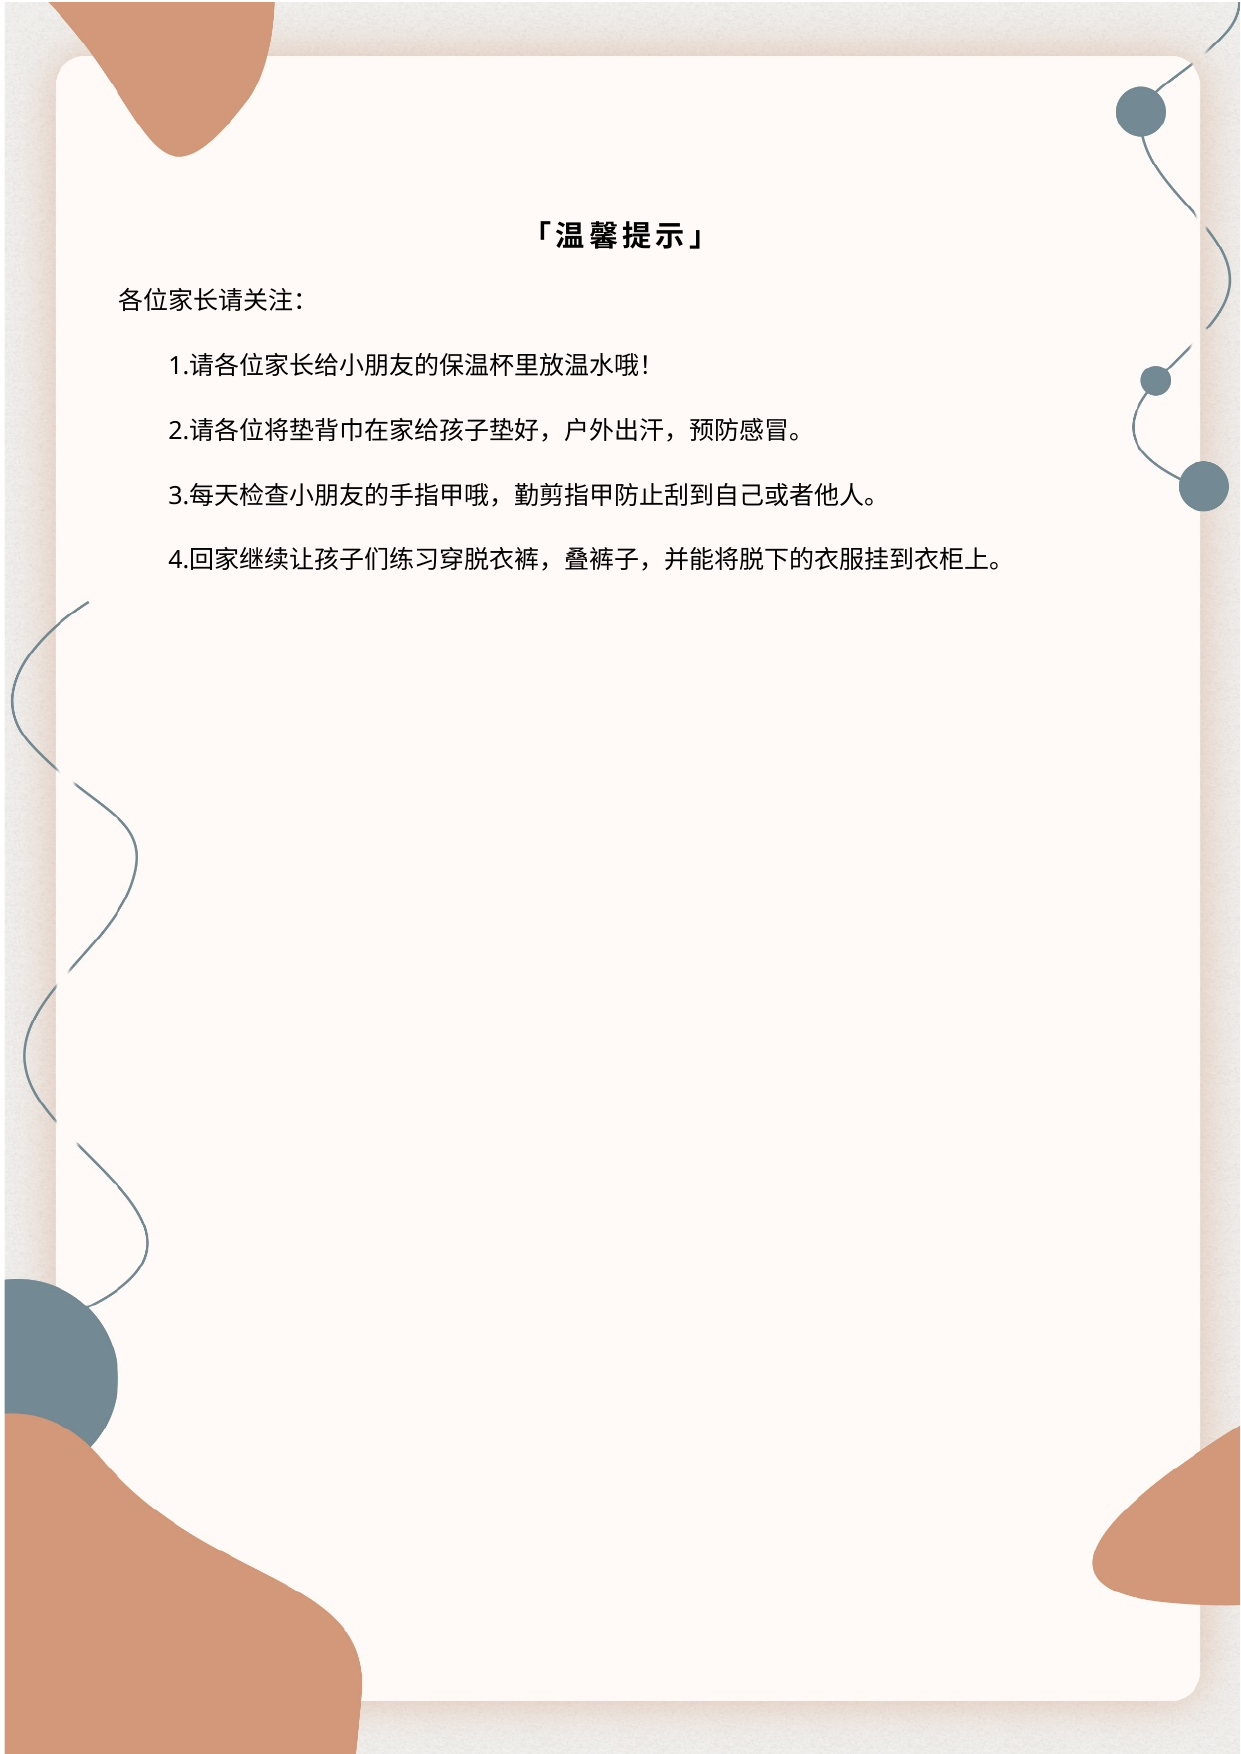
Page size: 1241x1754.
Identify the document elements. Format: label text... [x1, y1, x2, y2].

picture [4, 2, 1241, 1754]
text 各位家长请关注： [118, 266, 1122, 331]
text 「温馨提示」 [118, 201, 1122, 266]
text 1.请各位家长给小朋友的保温杯里放温水哦！ 2.请各位将垫背巾在家给孩子垫好，户外出汗，预防感冒。 3.每天检查小朋友的手指甲哦，勤剪指甲防止刮到自己或者他人。 4.回家继续让孩子们练习穿脱衣裤，叠裤子，并能将脱下的衣服挂到衣柜上。 [168, 331, 1122, 624]
